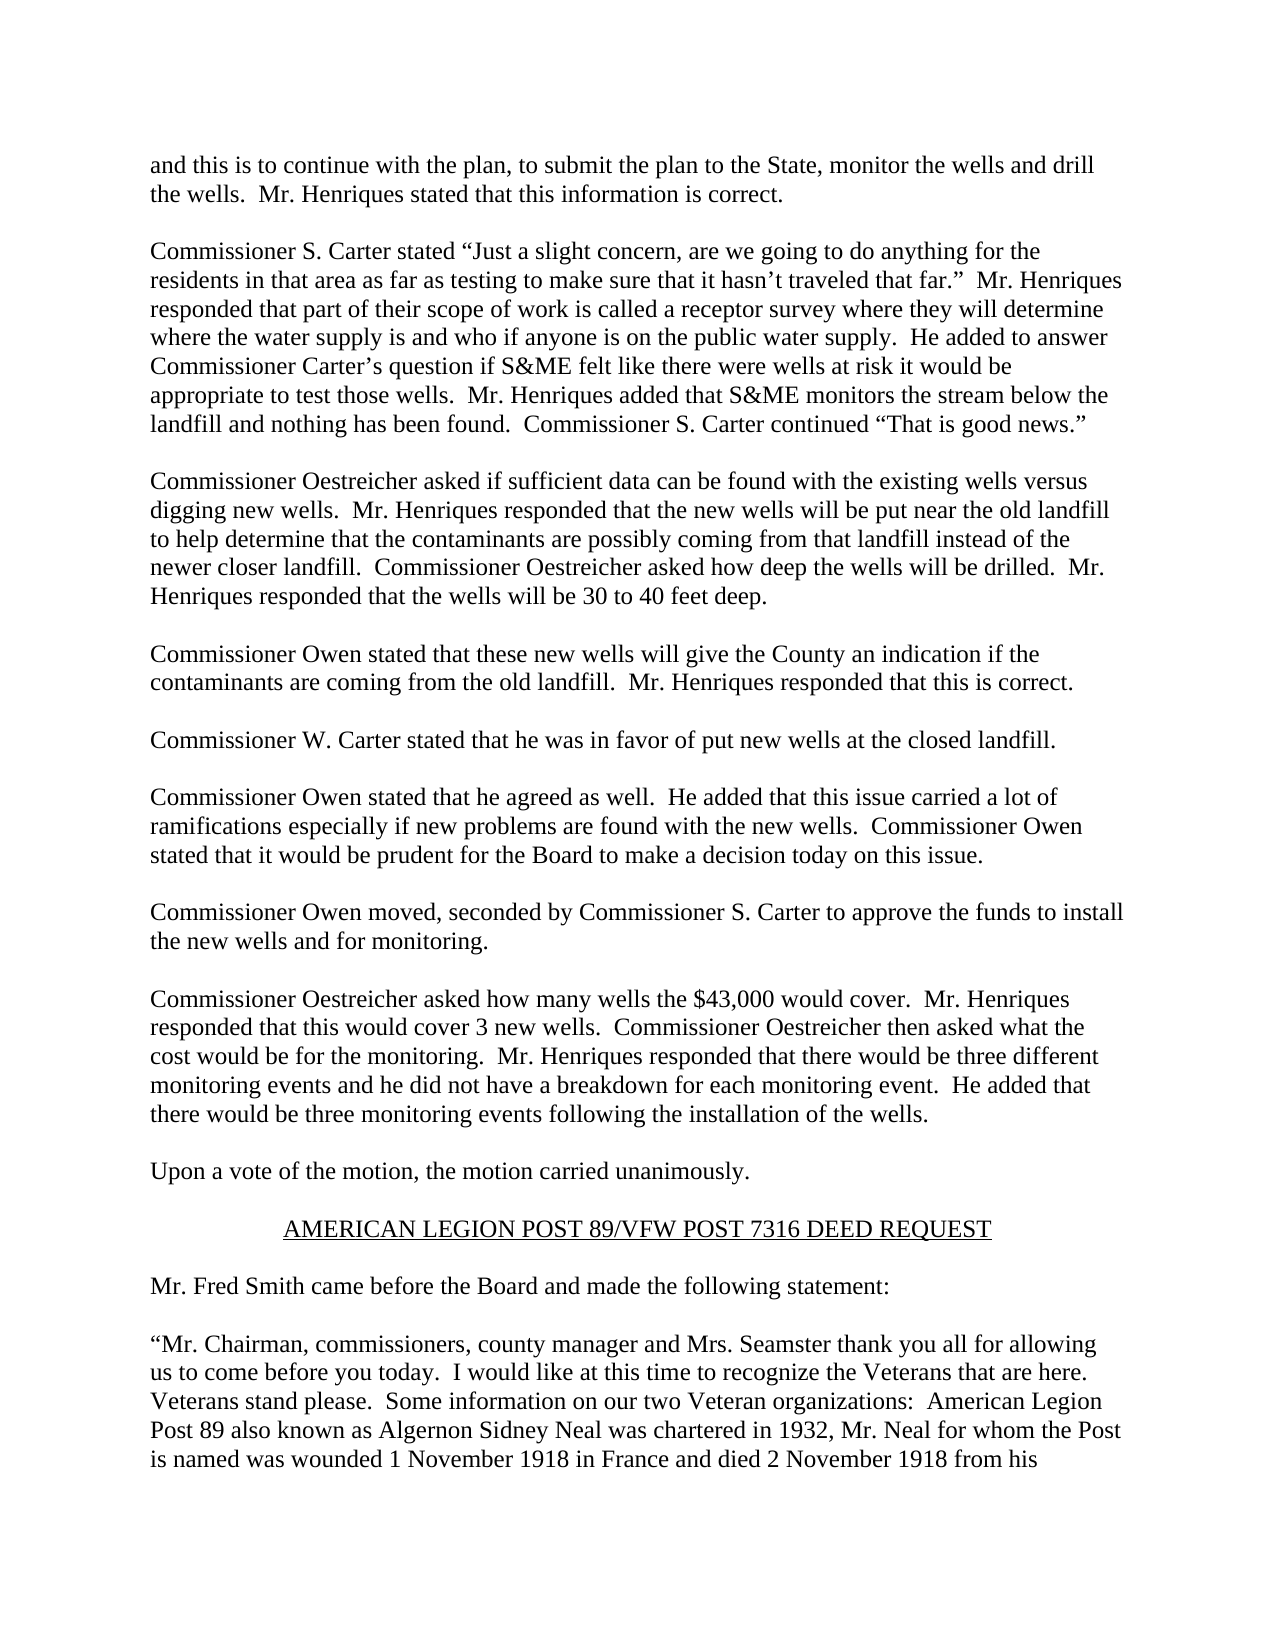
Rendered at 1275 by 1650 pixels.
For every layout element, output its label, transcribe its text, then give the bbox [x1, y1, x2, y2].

text Commissioner Owen stated that he agreed as well. He added that this issue carried a lot of ramifications especially if new problems are found with the new wells. Commissioner Owen stated that it would be prudent for the Board to make a decision today on this issue. [150, 782, 1125, 869]
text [150, 1329, 1125, 1472]
text Commissioner Owen moved, seconded by Commissioner S. Carter to approve the funds to install the new wells and for monitoring. [150, 897, 1125, 955]
text Commissioner S. Carter stated “Just a slight concern, are we going to do anything for the residents in that area as far as testing to make sure that it hasn’t traveled that far.” Mr. Henriques responded that part of their scope of work is called a receptor survey where they will determine where the water supply is and who if anyone is on the public water supply. He added to answer Commissioner Carter’s question if S&ME felt like there were wells at risk it would be appropriate to test those wells. Mr. Henriques added that S&ME monitors the stream below the landfill and nothing has been found. Commissioner S. Carter continued “That is good news.” [150, 236, 1125, 437]
text Upon a vote of the motion, the motion carried unanimously. [150, 1156, 1125, 1185]
text Commissioner Owen stated that these new wells will give the County an indication if the contaminants are coming from the old landfill. Mr. Henriques responded that this is correct. [150, 639, 1125, 696]
text Mr. Fred Smith came before the Board and made the following statement: [150, 1271, 1125, 1300]
text AMERICAN LEGION POST 89/VFW POST 7316 DEED REQUEST [150, 1214, 1125, 1242]
text Commissioner Oestreicher asked if sufficient data can be found with the existing wells versus digging new wells. Mr. Henriques responded that the new wells will be put near the old landfill to help determine that the contaminants are possibly coming from that landfill instead of the newer closer landfill. Commissioner Oestreicher asked how deep the wells will be drilled. Mr. Henriques responded that the wells will be 30 to 40 feet deep. [150, 466, 1125, 610]
text Commissioner W. Carter stated that he was in favor of put new wells at the closed landfill. [150, 725, 1125, 754]
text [150, 150, 1125, 207]
text Commissioner Oestreicher asked how many wells the $43,000 would cover. Mr. Henriques responded that this would cover 3 new wells. Commissioner Oestreicher then asked what the cost would be for the monitoring. Mr. Henriques responded that there would be three different monitoring events and he did not have a breakdown for each monitoring event. He added that there would be three monitoring events following the installation of the wells. [150, 984, 1125, 1127]
